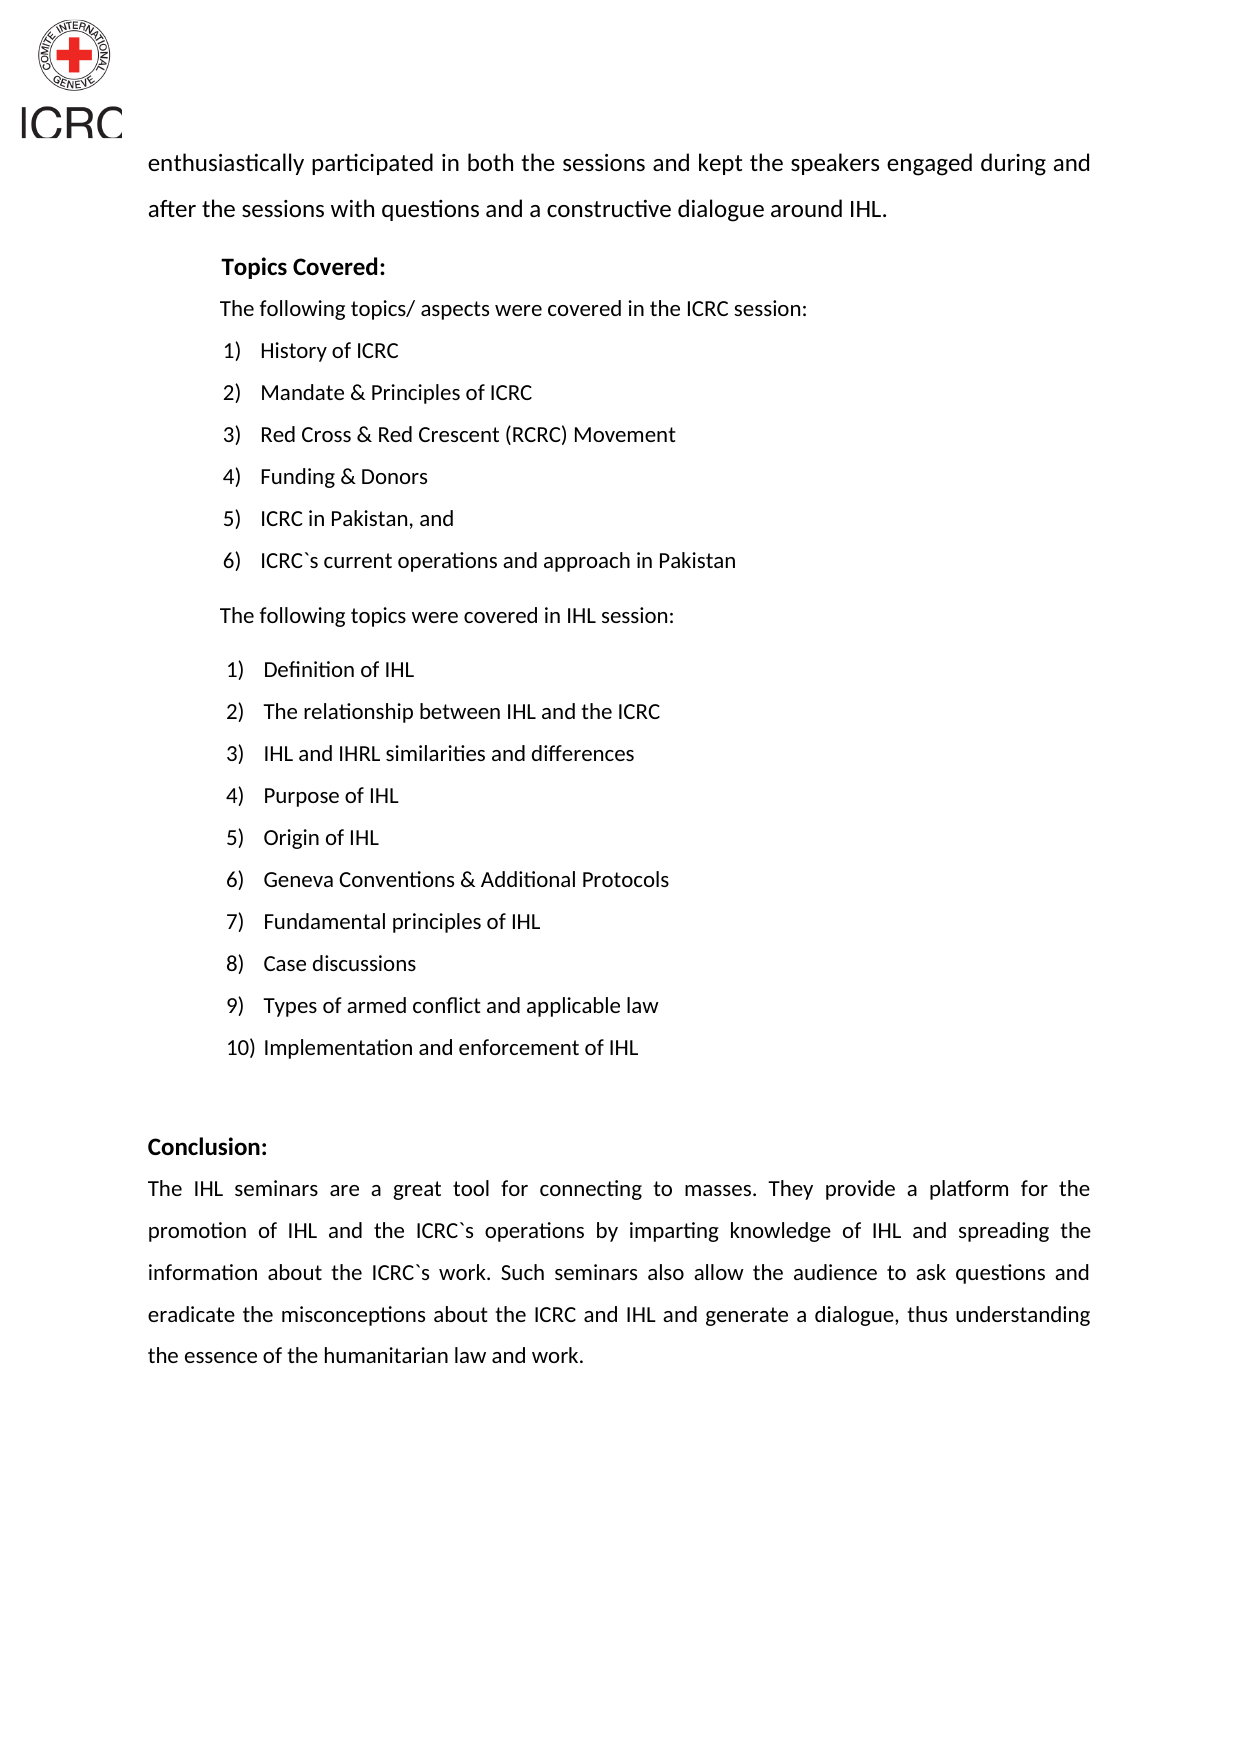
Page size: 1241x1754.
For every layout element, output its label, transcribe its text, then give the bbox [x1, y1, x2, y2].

list Definition of IHL [226, 655, 1093, 683]
list Types of armed conflict and applicable law [226, 991, 1093, 1019]
text The following topics were covered in IHL session: [148, 601, 1093, 629]
list IHL and IHRL similarities and differences [226, 739, 1093, 767]
list ICRC in Pakistan, and [223, 504, 1093, 532]
list The relationship between IHL and the ICRC [226, 697, 1093, 725]
list Purpose of IHL [226, 781, 1093, 809]
list Mandate & Principles of ICRC [223, 378, 1093, 407]
text Conclusion: [148, 1131, 1093, 1161]
list Case discussions [226, 949, 1093, 977]
list Origin of IHL [226, 823, 1093, 851]
list Funding & Donors [223, 462, 1093, 491]
list History of ICRC [223, 337, 1093, 364]
list ICRC`s current operations and approach in Pakistan [223, 546, 1093, 574]
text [148, 148, 1093, 224]
text Topics Covered: [148, 252, 1093, 282]
text The IHL seminars are a great tool for connecting to masses. They provide a platform for the promotion of IHL and the ICRC`s operations by imparting knowledge of IHL and spreading the information about the ICRC`s work. Such seminars also allow the audience to ask questions and eradicate the misconceptions about the ICRC and IHL and generate a dialogue, thus understanding the essence of the humanitarian law and work. [148, 1174, 1093, 1370]
picture [21, 19, 122, 139]
list Red Cross & Red Crescent (RCRC) Movement [223, 421, 1093, 448]
list Geneva Conventions & Additional Protocols [226, 865, 1093, 893]
list Fundamental principles of IHL [226, 907, 1093, 935]
list Implementation and enforcement of IHL [226, 1033, 1093, 1061]
text The following topics/ aspects were covered in the ICRC session: [148, 294, 1093, 323]
